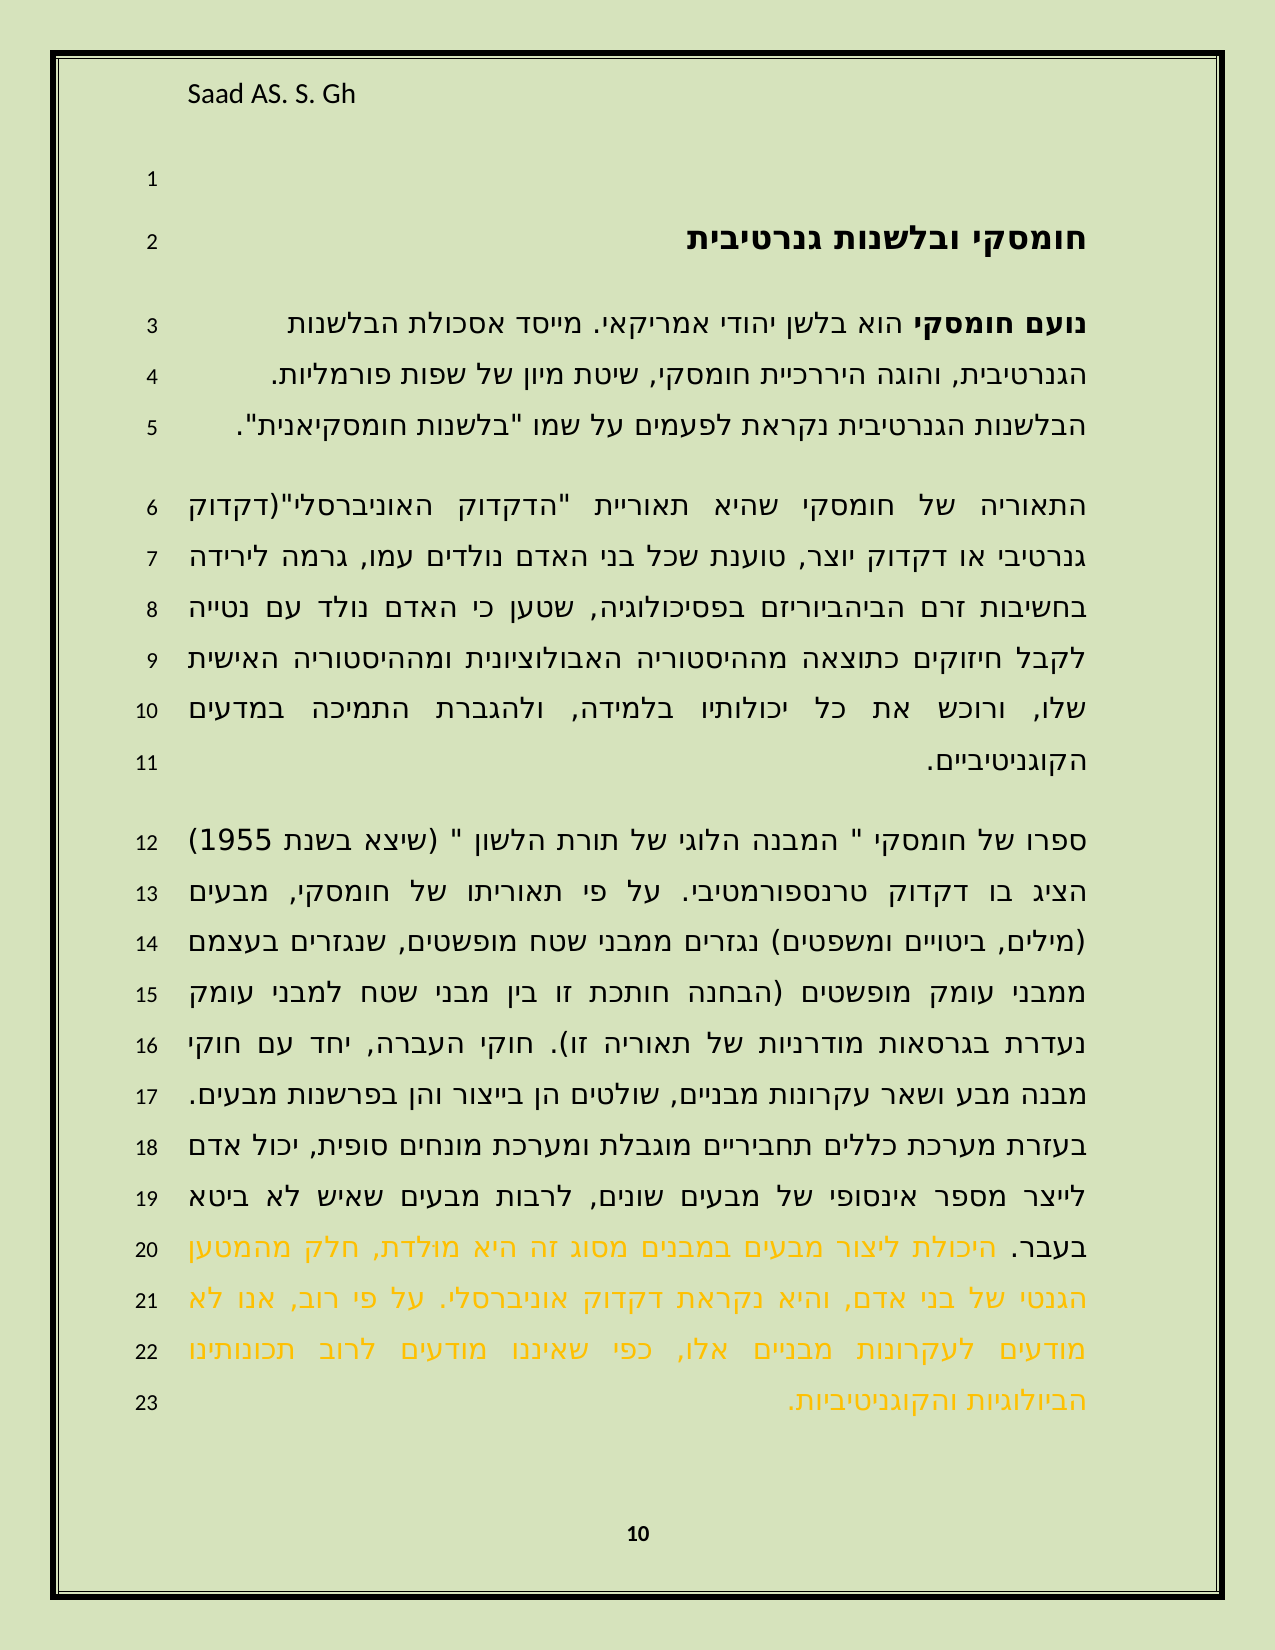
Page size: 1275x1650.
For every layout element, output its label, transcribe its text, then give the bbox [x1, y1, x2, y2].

text ספרו של חומסקי " המבנה הלוגי של תורת הלשון " (שיצא בשנת 1955) הציג בו דקדוק טרנספורמטיבי. על פי תאוריתו של חומסקי, מבעים (מילים, ביטויים ומשפטים) נגזרים ממבני שטח מופשטים, שנגזרים בעצמם ממבני עומק מופשטים (הבחנה חותכת זו בין מבני שטח למבני עומק נעדרת בגרסאות מודרניות של תאוריה זו). חוקי העברה, יחד עם חוקי מבנה מבע ושאר עקרונות מבניים, שולטים הן בייצור והן בפרשנות מבעים. בעזרת מערכת כללים תחביריים מוגבלת ומערכת מונחים סופית, יכול אדם לייצר מספר אינסופי של מבעים שונים, לרבות מבעים שאיש לא ביטא בעבר. היכולת ליצור מבעים במבנים מסוג זה היא מוּלדת, חלק מהמטען הגנטי של בני אדם, והיא נקראת דקדוק אוניברסלי. על פי רוב, אנו לא מודעים לעקרונות מבניים אלו, כפי שאיננו מודעים לרוב תכונותינו הביולוגיות והקוגניטיביות. [187, 823, 1087, 1417]
text חומסקי ובלשנות גנרטיבית [262, 219, 1087, 258]
text התאוריה של חומסקי שהיא תאוריית "הדקדוק האוניברסלי"(דקדוק גנרטיבי או דקדוק יוצר, טוענת שכל בני האדם נולדים עמו, גרמה לירידה בחשיבות זרם הביהביוריזם בפסיכולוגיה, שטען כי האדם נולד עם נטייה לקבל חיזוקים כתוצאה מההיסטוריה האבולוציונית ומההיסטוריה האישית שלו, ורוכש את כל יכולותיו בלמידה, ולהגברת התמיכה במדעים הקוגניטיביים. [187, 488, 1087, 777]
text נועם חומסקי הוא בלשן יהודי אמריקאי. מייסד אסכולת הבלשנות הגנרטיבית, והוגה היררכיית חומסקי, שיטת מיון של שפות פורמליות. הבלשנות הגנרטיבית נקראת לפעמים על שמו "בלשנות חומסקיאנית". [187, 306, 1087, 442]
